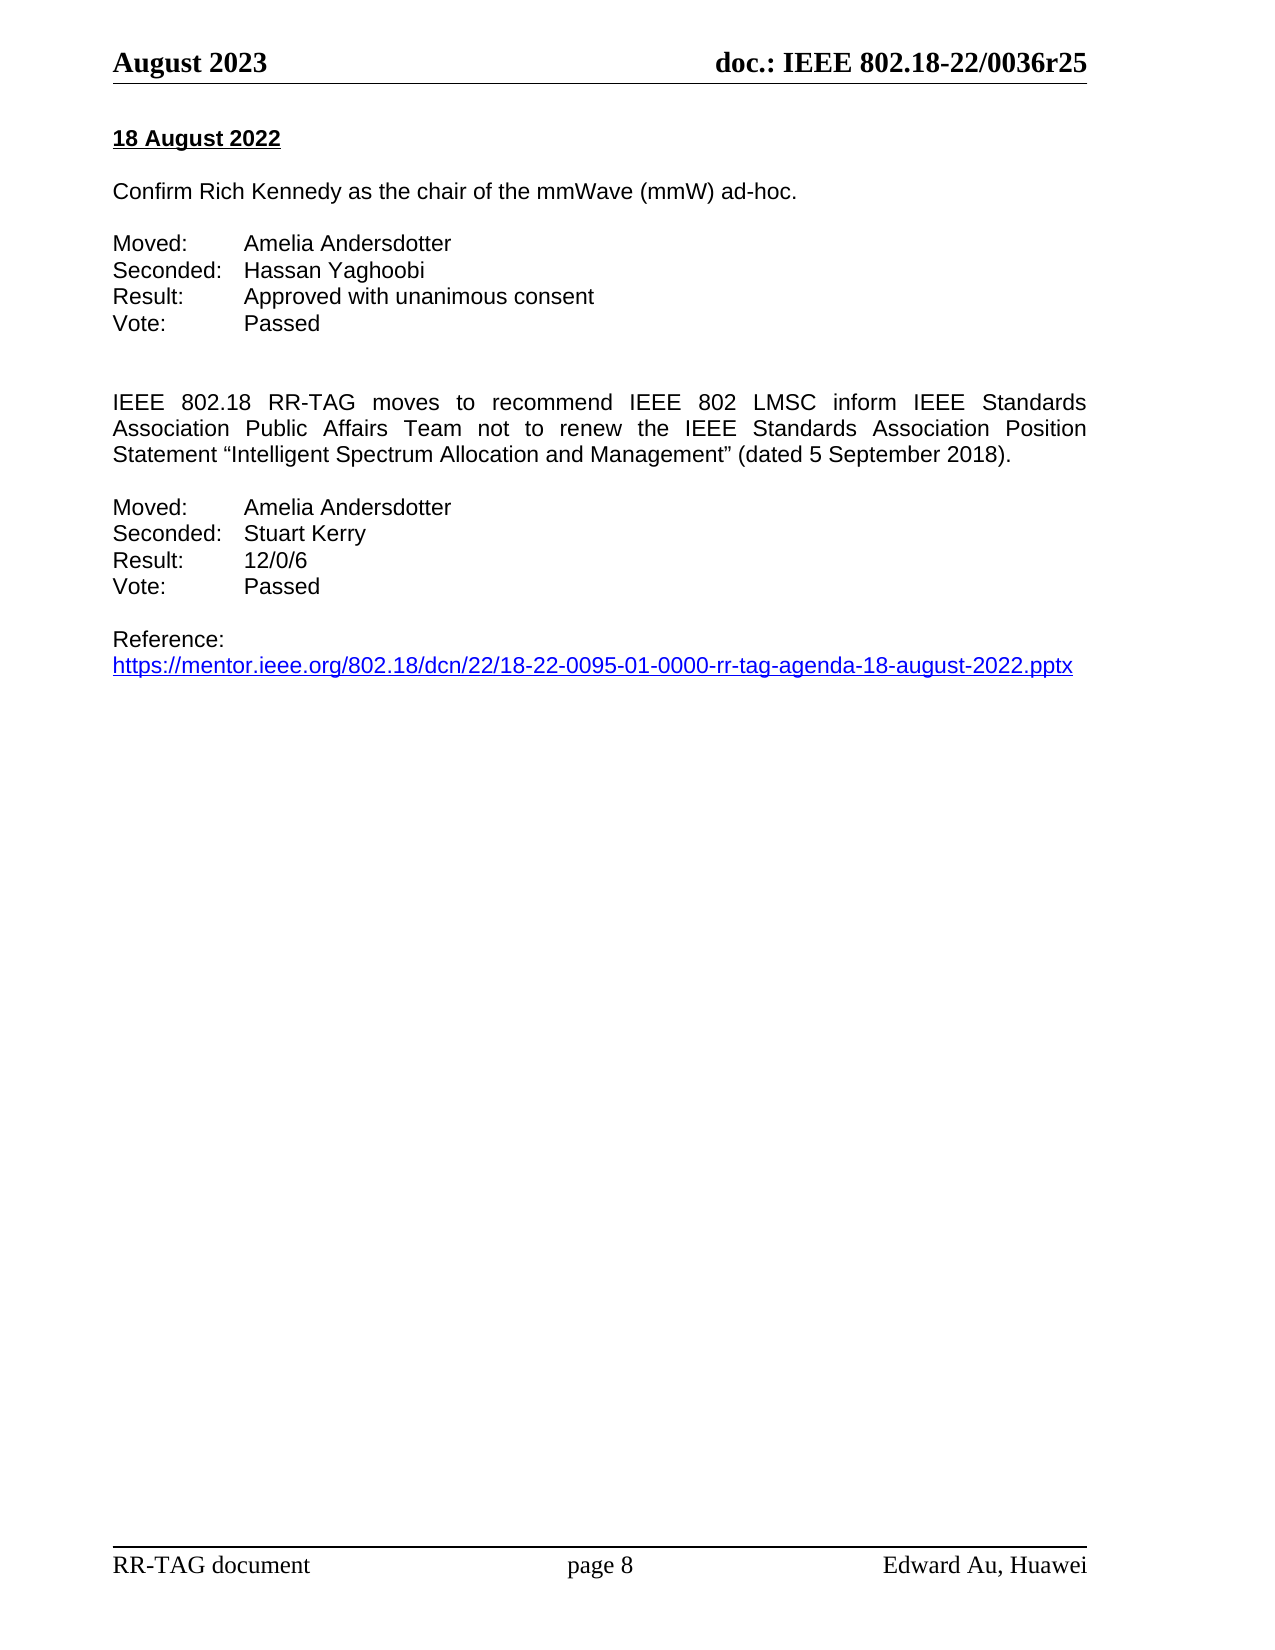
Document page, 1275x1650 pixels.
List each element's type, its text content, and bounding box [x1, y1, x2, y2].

text IEEE 802.18 RR-TAG moves to recommend IEEE 802 LMSC inform IEEE Standards Association Public Affairs Team not to renew the IEEE Standards Association Position Statement “Intelligent Spectrum Allocation and Management” (dated 5 September 2018). [112, 388, 1087, 468]
text Seconded: Stuart Kerry [112, 520, 1087, 547]
text Vote: Passed [112, 573, 1087, 599]
text https://mentor.ieee.org/802.18/dcn/22/18-22-0095-01-0000-rr-tag-agenda-18-august-2022.pptx [112, 652, 1087, 678]
text 18 August 2022 [112, 125, 1087, 151]
text Moved: Amelia Andersdotter [112, 230, 1087, 257]
text Result: Approved with unanimous consent [112, 283, 1087, 309]
text Result: 12/0/6 [112, 547, 1087, 573]
text Moved: Amelia Andersdotter [112, 494, 1087, 520]
text Vote: Passed [112, 309, 1087, 336]
text Reference: [112, 626, 1087, 652]
text Seconded: Hassan Yaghoobi [112, 257, 1087, 283]
text Confirm Rich Kennedy as the chair of the mmWave (mmW) ad-hoc. [112, 178, 1087, 204]
